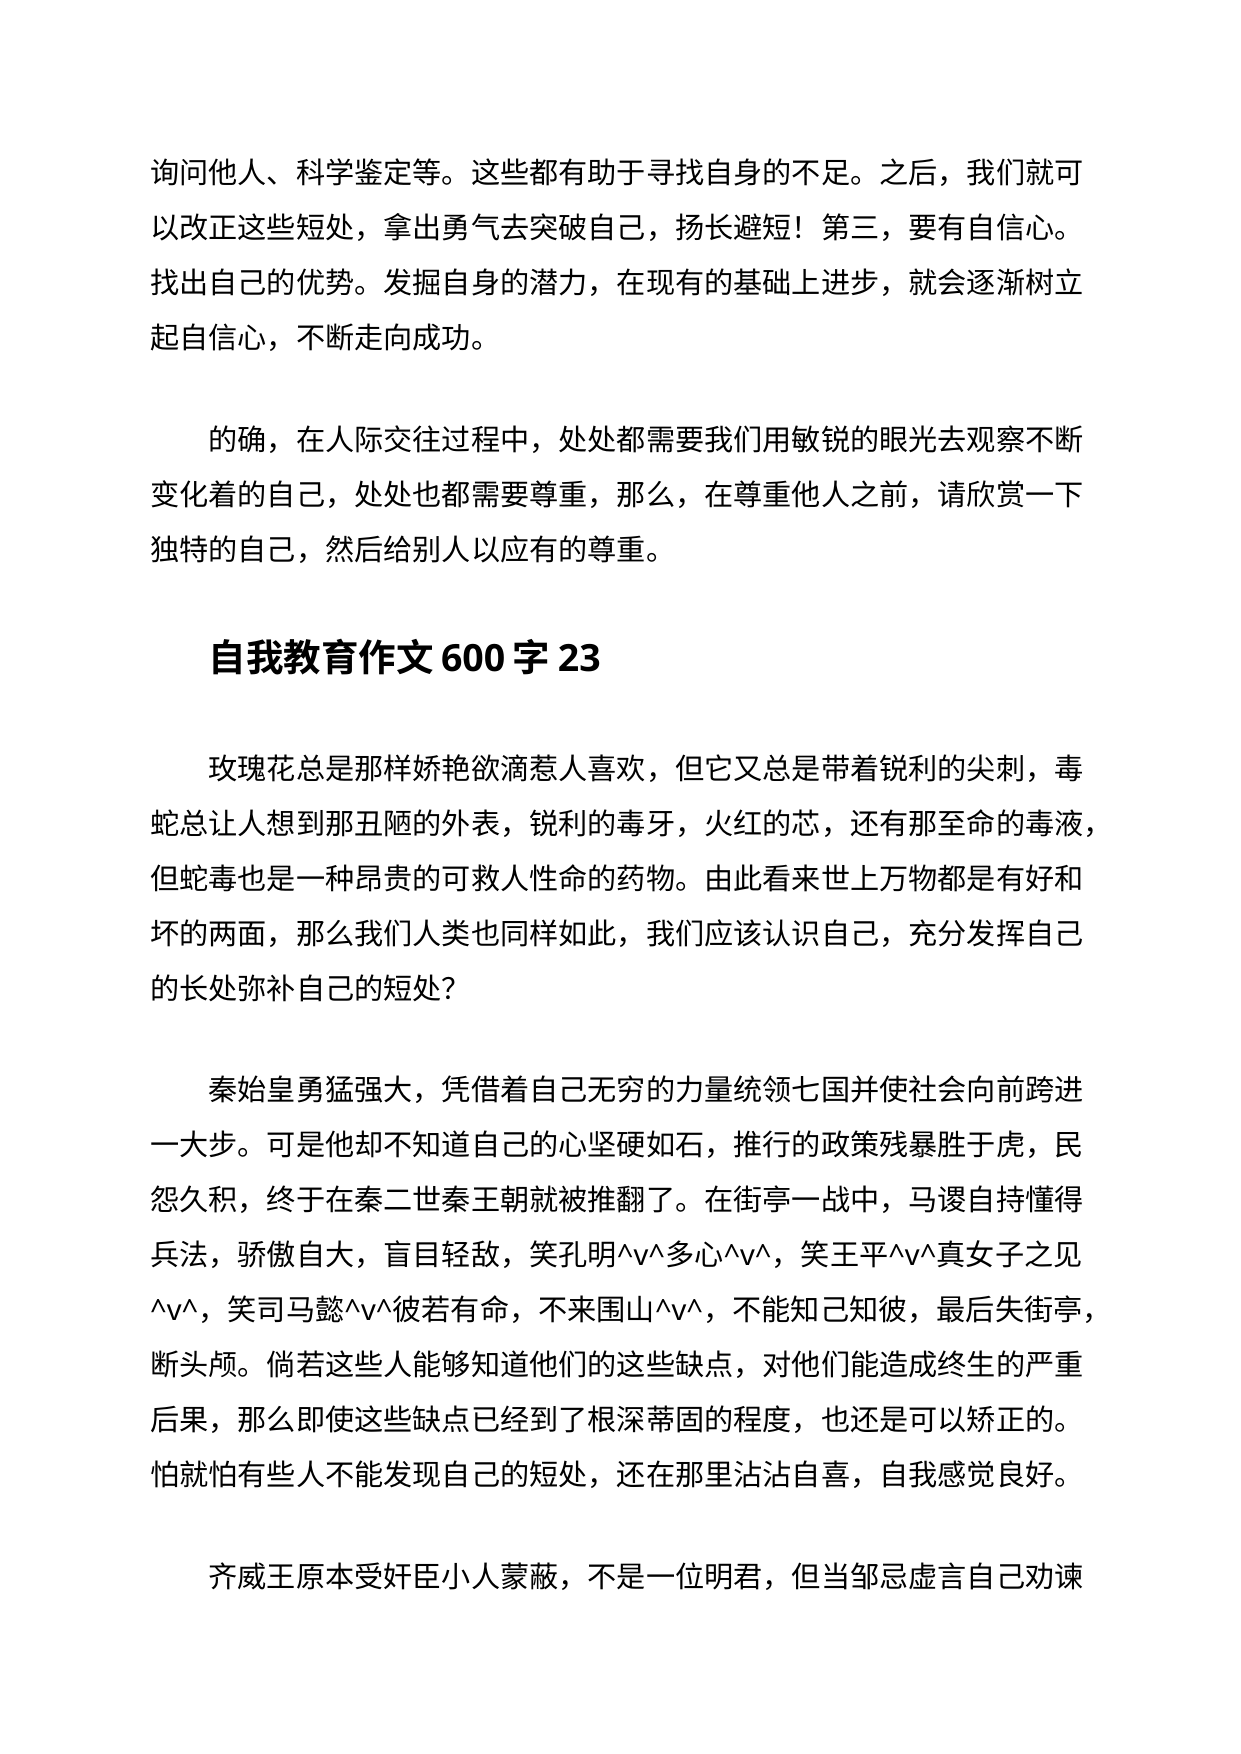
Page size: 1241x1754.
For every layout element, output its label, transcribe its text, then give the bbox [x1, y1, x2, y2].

text 玫瑰花总是那样娇艳欲滴惹人喜欢，但它又总是带着锐利的尖刺，毒蛇总让人想到那丑陋的外表，锐利的毒牙，火红的芯，还有那至命的毒液，但蛇毒也是一种昂贵的可救人性命的药物。由此看来世上万物都是有好和坏的两面，那么我们人类也同样如此，我们应该认识自己，充分发挥自己的长处弥补自己的短处？ [150, 746, 1090, 1007]
text 秦始皇勇猛强大，凭借着自己无穷的力量统领七国并使社会向前跨进一大步。可是他却不知道自己的心坚硬如石，推行的政策残暴胜于虎，民怨久积，终于在秦二世秦王朝就被推翻了。在街亭一战中，马谡自持懂得兵法，骄傲自大，盲目轻敌，笑孔明^v^多心^v^，笑王平^v^真女子之见^v^，笑司马懿^v^彼若有命，不来围山^v^，不能知己知彼，最后失街亭，断头颅。倘若这些人能够知道他们的这些缺点，对他们能造成终生的严重后果，那么即使这些缺点已经到了根深蒂固的程度，也还是可以矫正的。怕就怕有些人不能发现自己的短处，还在那里沾沾自喜，自我感觉良好。 [150, 1067, 1090, 1494]
text 自我教育作文600字23 [150, 628, 1090, 682]
text 的确，在人际交往过程中，处处都需要我们用敏锐的眼光去观察不断变化着的自己，处处也都需要尊重，那么，在尊重他人之前，请欣赏一下独特的自己，然后给别人以应有的尊重。 [150, 416, 1090, 568]
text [150, 1553, 1090, 1596]
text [150, 150, 1090, 357]
